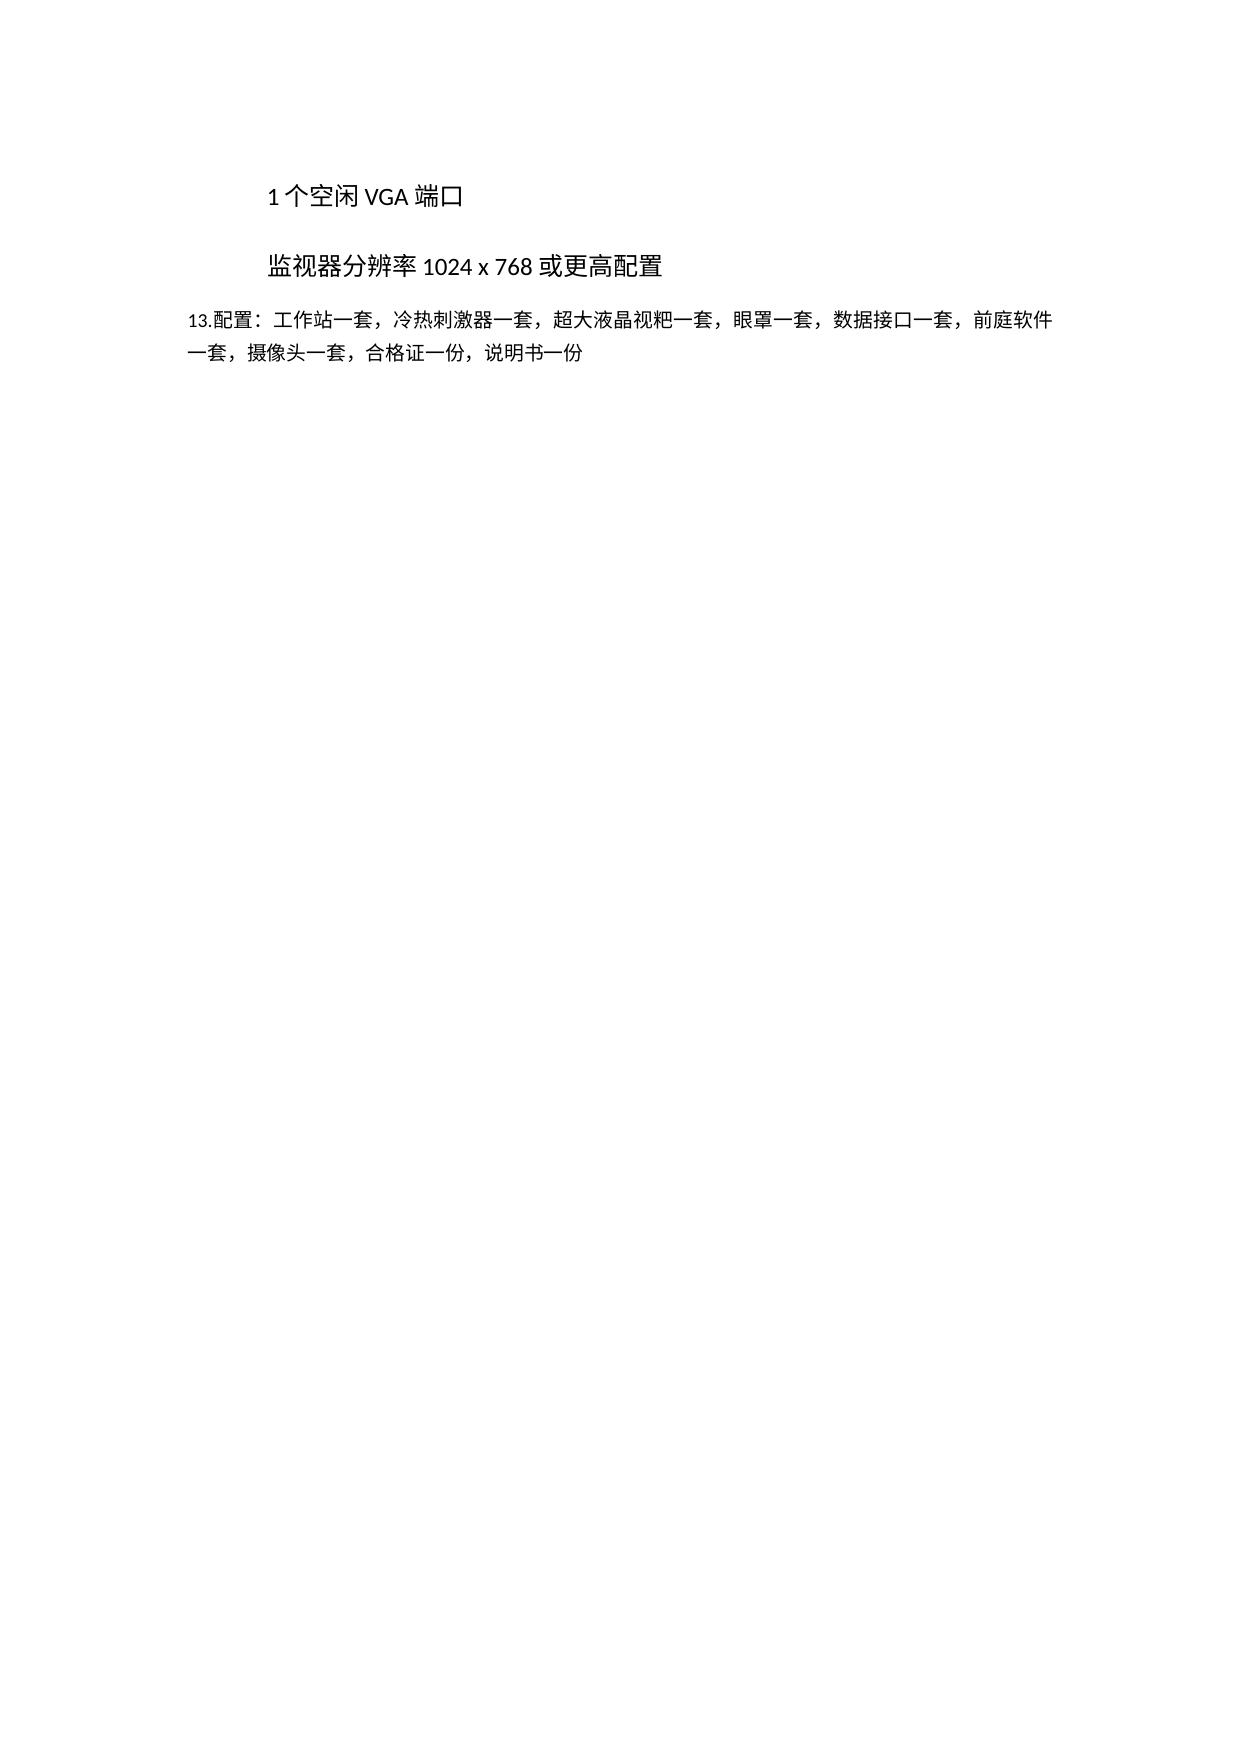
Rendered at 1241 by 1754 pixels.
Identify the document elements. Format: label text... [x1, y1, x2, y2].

text 13.配置：工作站一套，冷热刺激器一套，超大液晶视粑一套，眼罩一套，数据接口一套，前庭软件一套，摄像头一套，合格证一份，说明书一份 [187, 303, 1053, 368]
text 1个空闲VGA 端口 [187, 162, 1053, 227]
text 监视器分辨率1024 x 768 或更高配置 [187, 232, 1053, 297]
